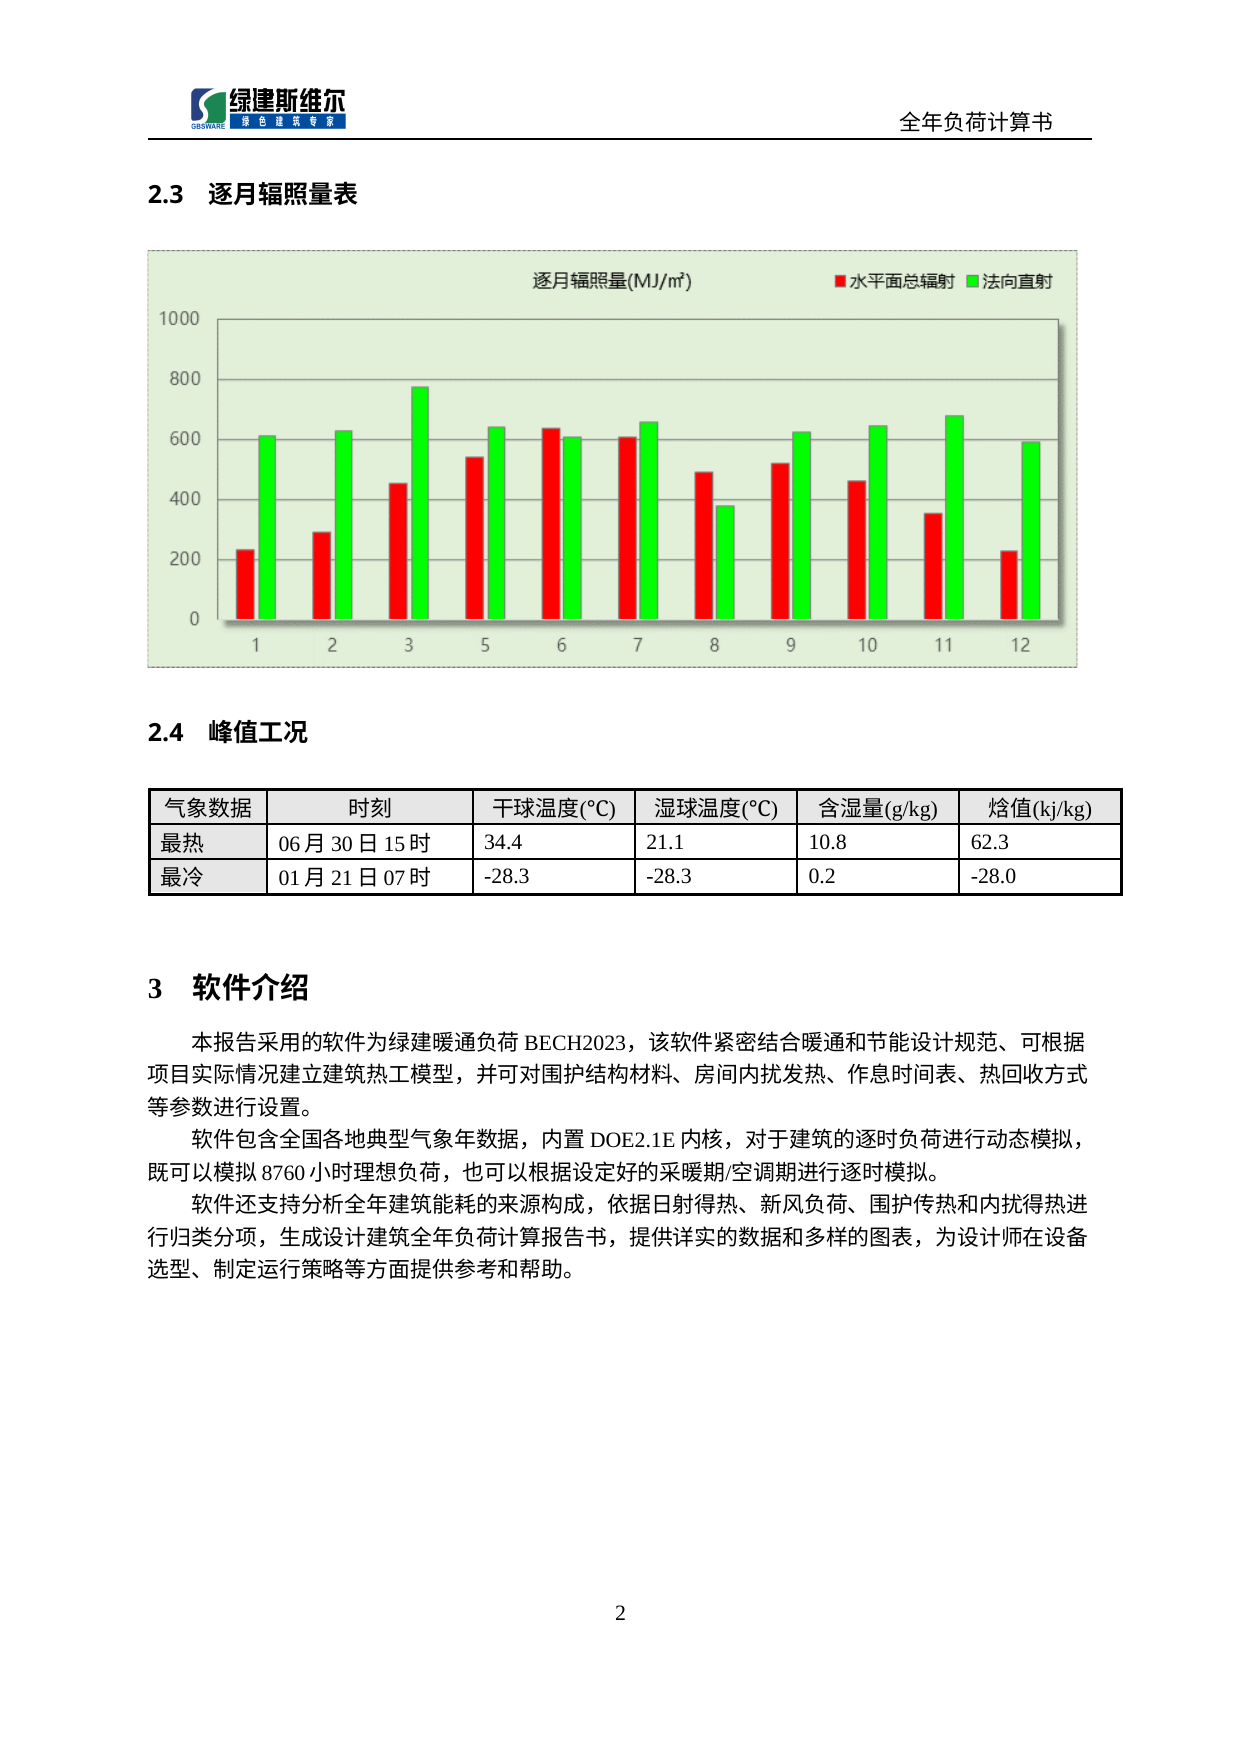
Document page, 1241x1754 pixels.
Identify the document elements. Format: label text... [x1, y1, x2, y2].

table_cell 0.2 [798, 860, 958, 892]
text 软件还支持分析全年建筑能耗的来源构成，依据日射得热、新风负荷、围护传热和内扰得热进行归类分项，生成设计建筑全年负荷计算报告书，提供详实的数据和多样的图表，为设计师在设备选型、制定运行策略等方面提供参考和帮助。 [148, 1187, 1092, 1284]
table_cell -28.0 [960, 860, 1120, 892]
table_cell 21.1 [636, 825, 796, 858]
table_header 干球温度(℃) [474, 791, 634, 823]
table_cell 最冷 [151, 860, 266, 892]
table_cell 34.4 [474, 825, 634, 858]
table_cell 06月30日15时 [268, 825, 472, 858]
picture [147, 250, 1078, 668]
table_header 时刻 [268, 791, 472, 823]
table_cell -28.3 [474, 860, 634, 892]
subtitle 峰值工况 [148, 698, 1092, 763]
table_header 湿球温度(℃) [636, 791, 796, 823]
text 本报告采用的软件为绿建暖通负荷BECH2023，该软件紧密结合暖通和节能设计规范、可根据项目实际情况建立建筑热工模型，并可对围护结构材料、房间内扰发热、作息时间表、热回收方式等参数进行设置。 [148, 1024, 1092, 1122]
subtitle 软件介绍 [148, 953, 1092, 1018]
table_cell 62.3 [960, 825, 1120, 858]
text 软件包含全国各地典型气象年数据，内置DOE2.1E内核，对于建筑的逐时负荷进行动态模拟，既可以模拟8760小时理想负荷，也可以根据设定好的采暖期/空调期进行逐时模拟。 [148, 1122, 1092, 1187]
table_header 含湿量(g/kg) [798, 791, 958, 823]
table_cell 最热 [151, 825, 266, 858]
table_header 气象数据 [151, 791, 266, 823]
table_cell 10.8 [798, 825, 958, 858]
table_cell 01月21日07时 [268, 860, 472, 892]
table_cell -28.3 [636, 860, 796, 892]
table_header 焓值(kj/kg) [960, 791, 1120, 823]
picture [187, 88, 347, 130]
subtitle 逐月辐照量表 [148, 160, 1092, 225]
